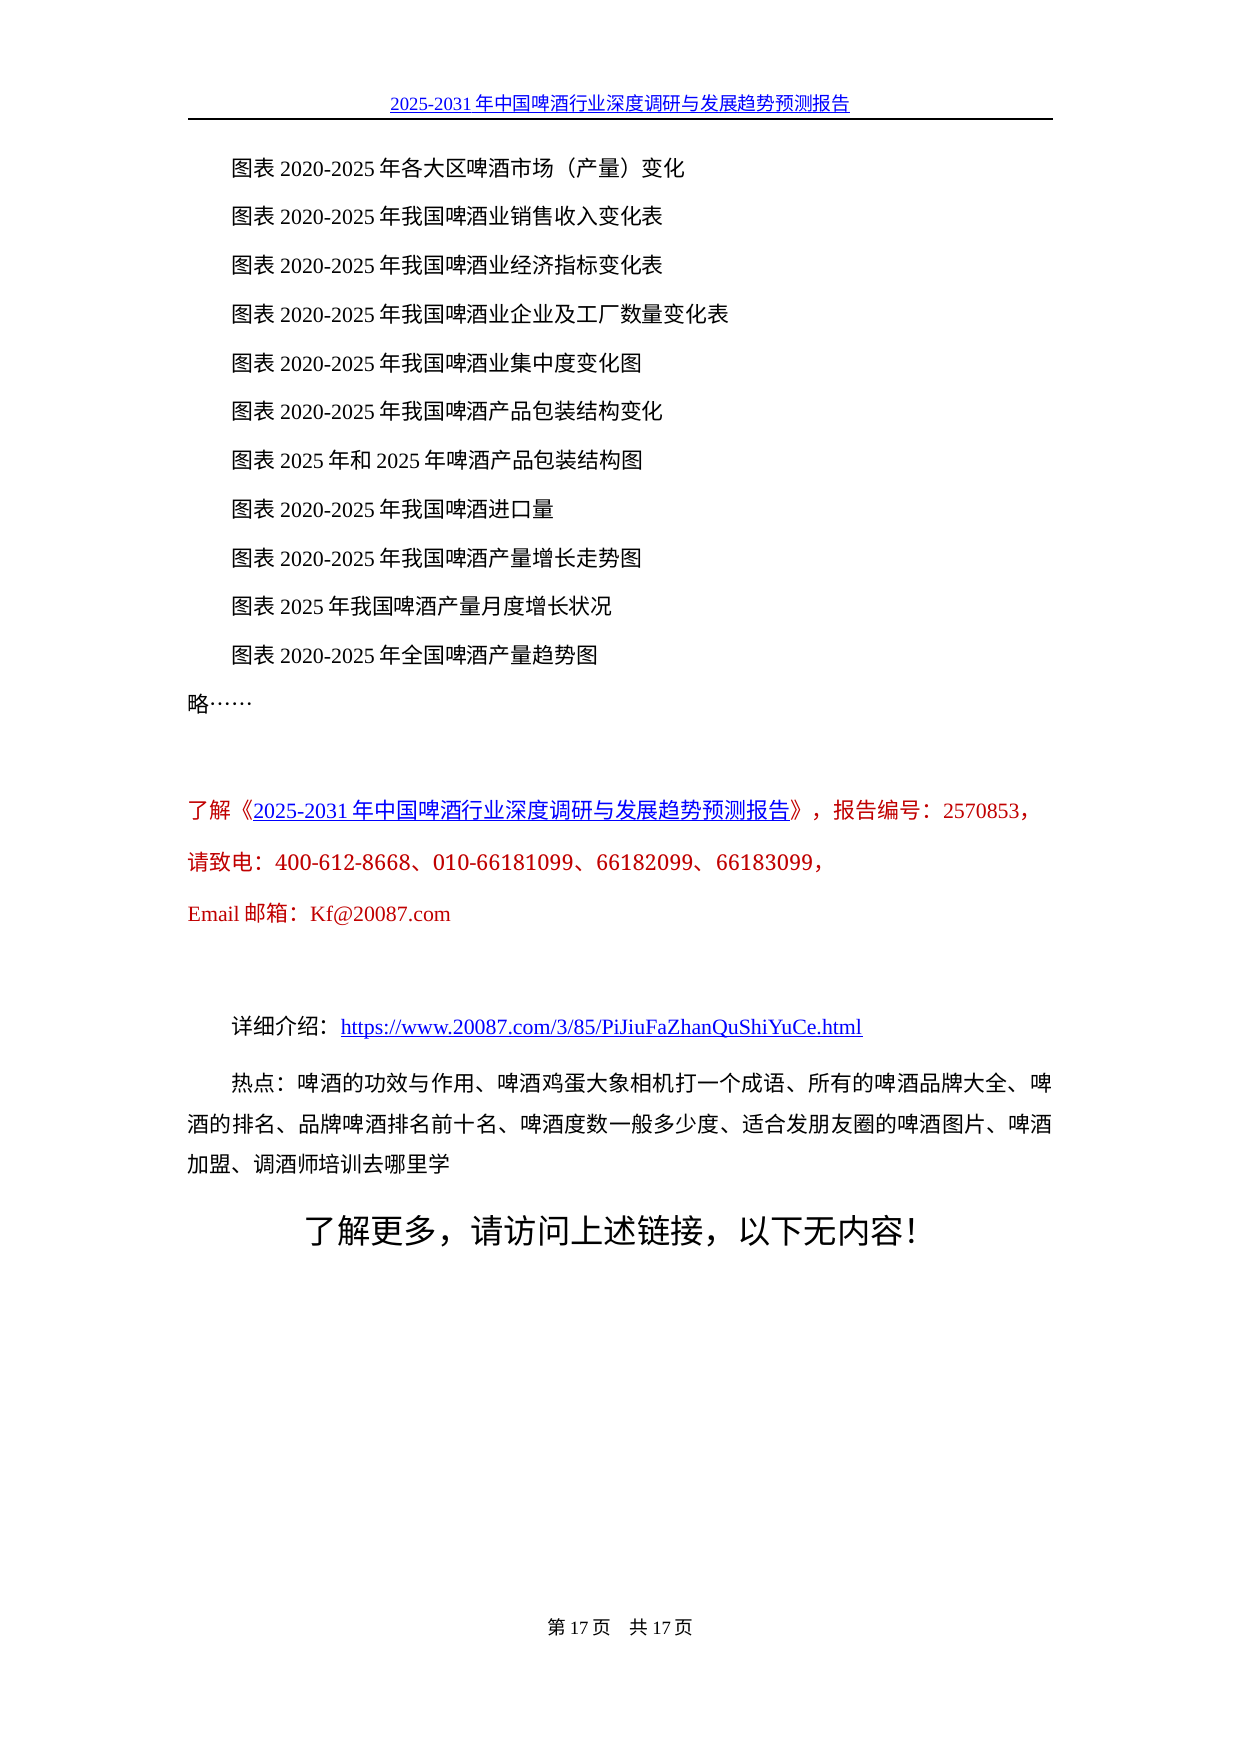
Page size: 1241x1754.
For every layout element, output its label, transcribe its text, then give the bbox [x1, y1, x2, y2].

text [187, 150, 1053, 719]
text 详细介绍：https://www.20087.com/3/85/PiJiuFaZhanQuShiYuCe.html [187, 1009, 1053, 1041]
text 热点：啤酒的功效与作用、啤酒鸡蛋大象相机打一个成语、所有的啤酒品牌大全、啤酒的排名、品牌啤酒排名前十名、啤酒度数一般多少度、适合发朋友圈的啤酒图片、啤酒加盟、调酒师培训去哪里学 [187, 1066, 1053, 1179]
text 请致电：400-612-8668、010-66181099、66182099、66183099， [187, 844, 1053, 877]
text 了解《2025-2031年中国啤酒行业深度调研与发展趋势预测报告》，报告编号：2570853， [187, 793, 1053, 825]
text Email邮箱：Kf@20087.com [187, 896, 1053, 928]
title 了解更多，请访问上述链接，以下无内容！ [187, 1197, 1053, 1262]
